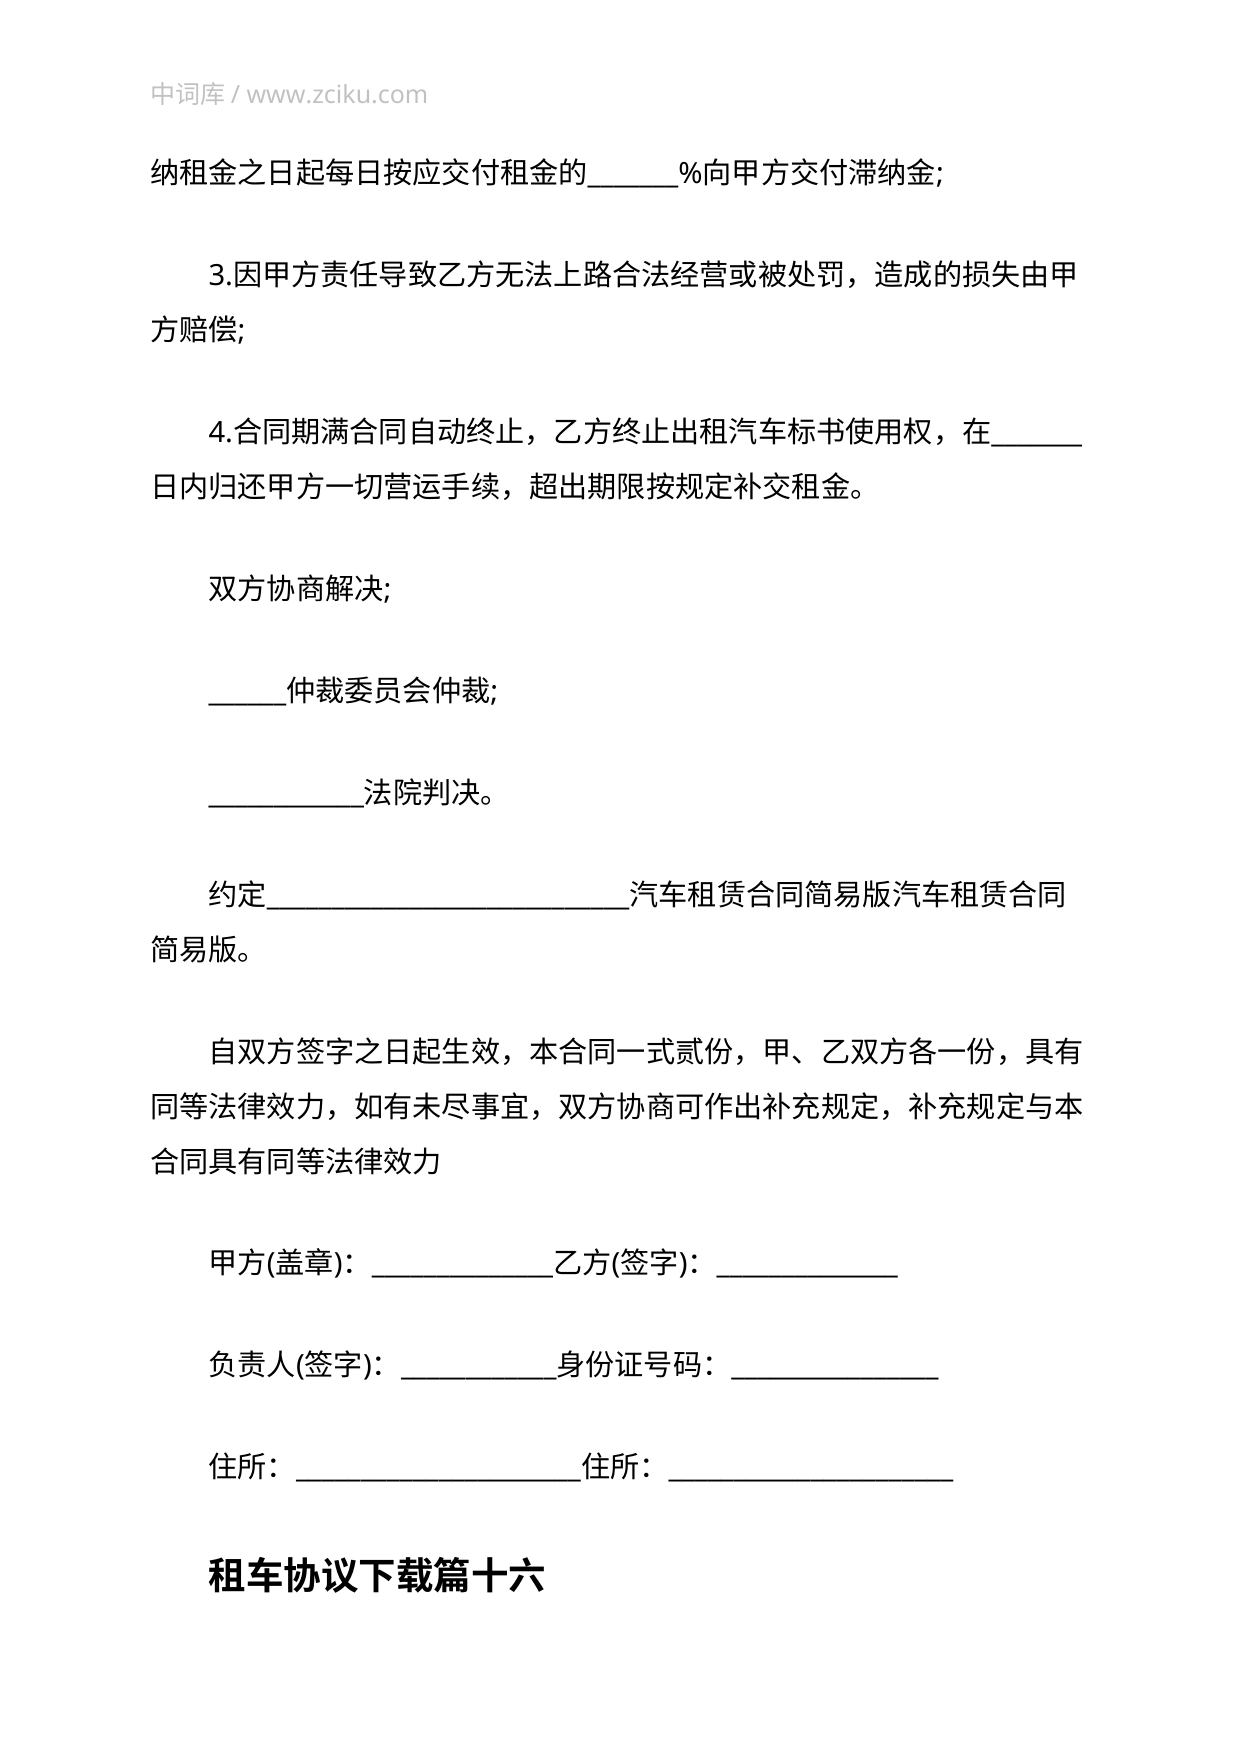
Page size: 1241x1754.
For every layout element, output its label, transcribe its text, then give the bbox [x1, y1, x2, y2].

text ______仲裁委员会仲裁; [150, 668, 1090, 710]
text 自双方签字之日起生效，本合同一式贰份，甲、乙双方各一份，具有同等法律效力，如有未尽事宜，双方协商可作出补充规定，补充规定与本合同具有同等法律效力 [150, 1028, 1090, 1181]
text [150, 150, 1090, 192]
text 负责人(签字)：____________身份证号码：________________ [150, 1342, 1090, 1384]
text 约定____________________________汽车租赁合同简易版汽车租赁合同简易版。 [150, 872, 1090, 969]
text 租车协议下载篇十六 [150, 1546, 1090, 1600]
text 4.合同期满合同自动终止，乙方终止出租汽车标书使用权，在_______日内归还甲方一切营运手续，超出期限按规定补交租金。 [150, 409, 1090, 506]
text 住所：______________________住所：______________________ [150, 1444, 1090, 1486]
text ____________法院判决。 [150, 770, 1090, 812]
text 甲方(盖章)：______________乙方(签字)：______________ [150, 1240, 1090, 1282]
text 双方协商解决; [150, 566, 1090, 608]
text 3.因甲方责任导致乙方无法上路合法经营或被处罚，造成的损失由甲方赔偿; [150, 252, 1090, 349]
